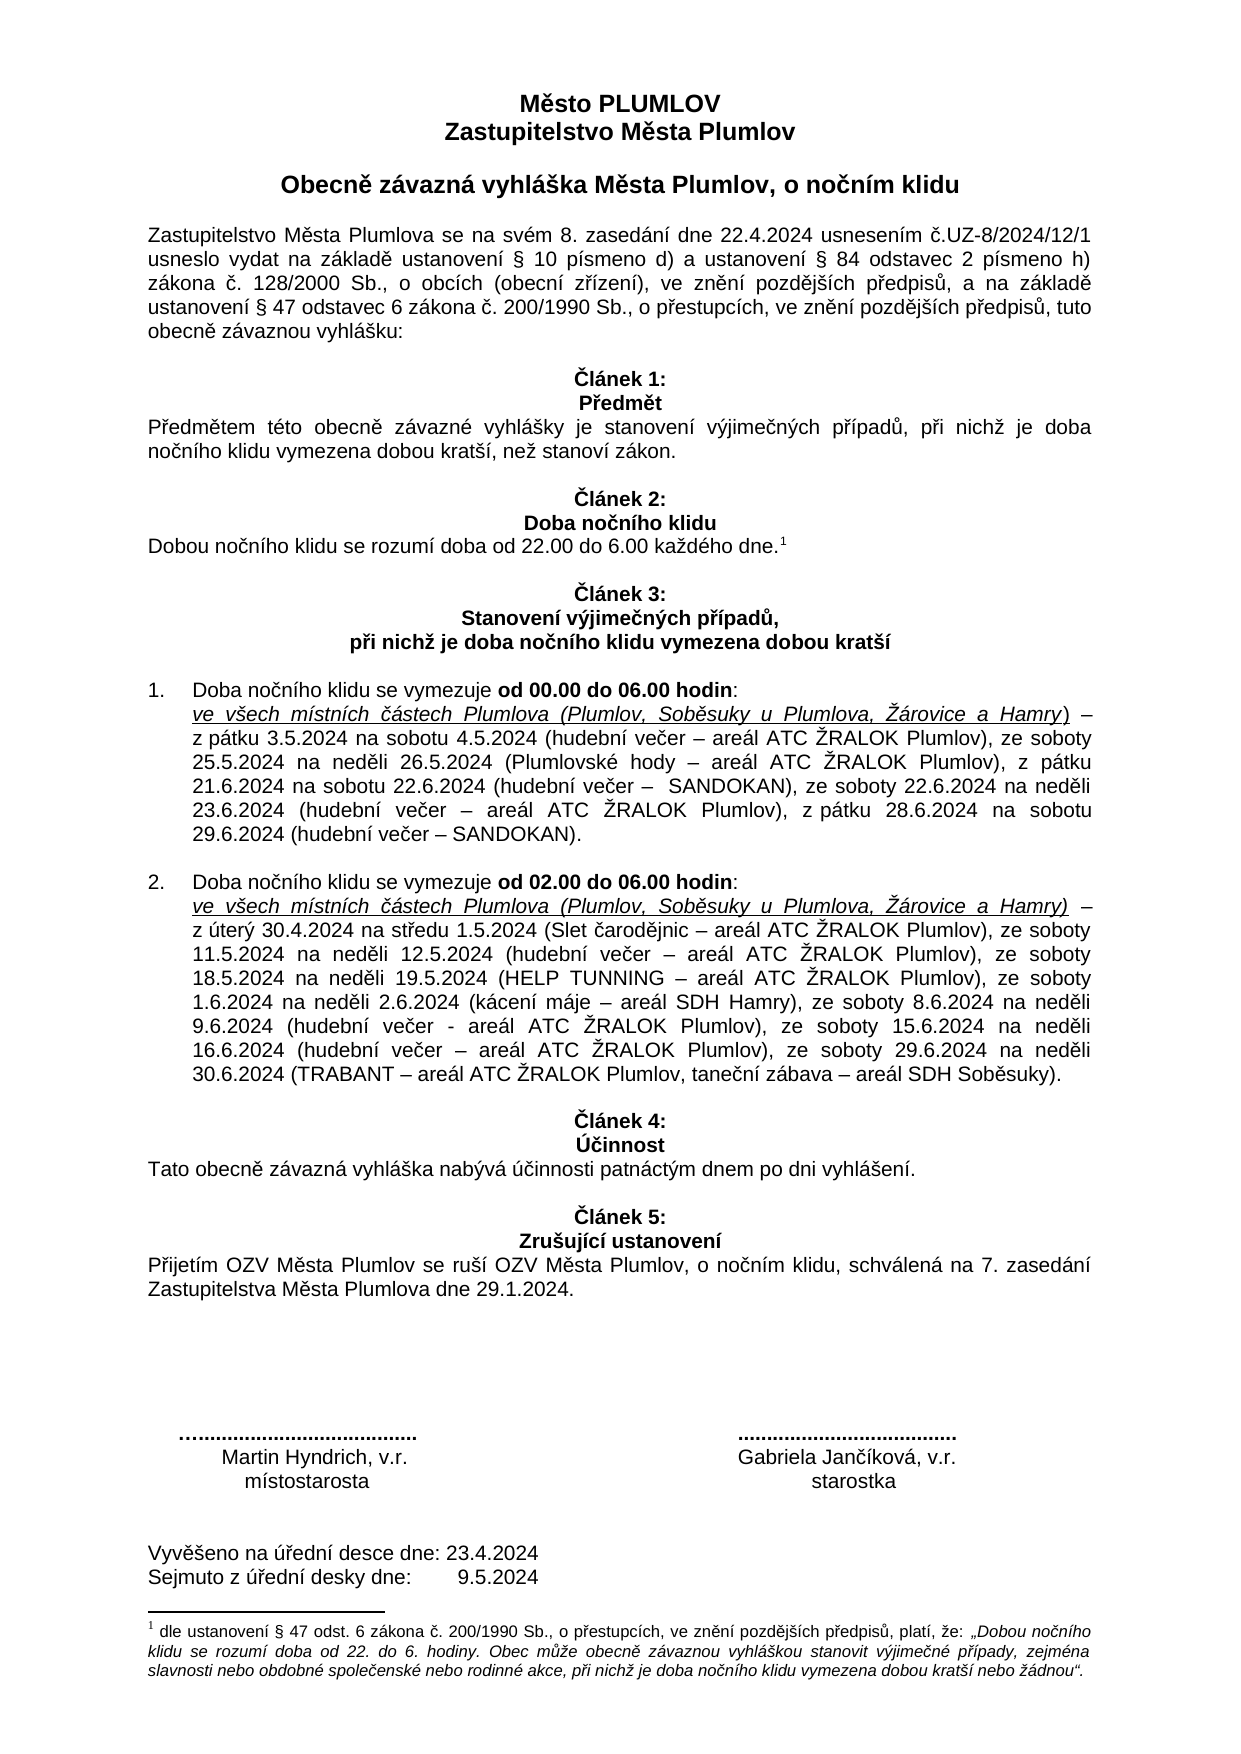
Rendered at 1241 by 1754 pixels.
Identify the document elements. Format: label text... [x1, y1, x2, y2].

text Účinnost [148, 1133, 1093, 1157]
text Zastupitelstvo Města Plumlova se na svém 8. zasedání dne 22.4.2024 usnesením č.UZ-8/2024/12/1 usneslo vydat na základě ustanovení § 10 písmeno d) a ustanovení § 84 odstavec 2 písmeno h) zákona č. 128/2000 Sb., o obcích (obecní zřízení), ve znění pozdějších předpisů, a na základě ustanovení § 47 odstavec 6 zákona č. 200/1990 Sb., o přestupcích, ve znění pozdějších předpisů, tuto obecně závaznou vyhlášku: [148, 223, 1093, 343]
text Dobou nočního klidu se rozumí doba od 22.00 do 6.00 každého dne. [148, 534, 1093, 558]
text při nichž je doba nočního klidu vymezena dobou kratší [148, 630, 1093, 654]
text Článek 4: [148, 1109, 1093, 1133]
text Obecně závazná vyhláška Města Plumlov, o nočním klidu [148, 170, 1093, 199]
text Doba nočního klidu [148, 510, 1093, 534]
text ve všech místních částech Plumlova (Plumlov, Soběsuky u Plumlova, Žárovice a Hamry) – z pátku 3.5.2024 na sobotu 4.5.2024 (hudební večer – areál ATC ŽRALOK Plumlov), ze soboty 25.5.2024 na neděli 26.5.2024 (Plumlovské hody – areál ATC ŽRALOK Plumlov), z pátku 21.6.2024 na sobotu 22.6.2024 (hudební večer – SANDOKAN), ze soboty 22.6.2024 na neděli 23.6.2024 (hudební večer – areál ATC ŽRALOK Plumlov), z pátku 28.6.2024 na sobotu 29.6.2024 (hudební večer – SANDOKAN). [192, 702, 1093, 846]
text Článek 2: [148, 486, 1093, 510]
text ve všech místních částech Plumlova (Plumlov, Soběsuky u Plumlova, Žárovice a Hamry) – z úterý 30.4.2024 na středu 1.5.2024 (Slet čarodějnic – areál ATC ŽRALOK Plumlov), ze soboty 11.5.2024 na neděli 12.5.2024 (hudební večer – areál ATC ŽRALOK Plumlov), ze soboty 18.5.2024 na neděli 19.5.2024 (HELP TUNNING – areál ATC ŽRALOK Plumlov), ze soboty 1.6.2024 na neděli 2.6.2024 (kácení máje – areál SDH Hamry), ze soboty 8.6.2024 na neděli 9.6.2024 (hudební večer - areál ATC ŽRALOK Plumlov), ze soboty 15.6.2024 na neděli 16.6.2024 (hudební večer – areál ATC ŽRALOK Plumlov), ze soboty 29.6.2024 na neděli 30.6.2024 (TRABANT – areál ATC ŽRALOK Plumlov, taneční zábava – areál SDH Soběsuky). [192, 894, 1093, 1085]
list Doba nočního klidu se vymezuje od 02.00 do 06.00 hodin: [148, 870, 1093, 894]
text Článek 5: [148, 1205, 1093, 1229]
text Zastupitelstvo Města Plumlov [148, 117, 1093, 146]
text Město PLUMLOV [148, 89, 1093, 117]
list Doba nočního klidu se vymezuje od 00.00 do 06.00 hodin: [148, 678, 1093, 702]
text …...................................... ...................................... [177, 1421, 1093, 1445]
text Tato obecně závazná vyhláška nabývá účinnosti patnáctým dnem po dni vyhlášení. [148, 1157, 1093, 1181]
text Článek 1: [148, 367, 1093, 391]
text Sejmuto z úřední desky dne: 9.5.2024 [148, 1564, 1093, 1588]
text Stanovení výjimečných případů, [148, 606, 1093, 630]
text Vyvěšeno na úřední desce dne: 23.4.2024 [148, 1541, 1093, 1564]
text Zrušující ustanovení [148, 1229, 1093, 1253]
text Přijetím OZV Města Plumlov se ruší OZV Města Plumlov, o nočním klidu, schválená na 7. zasedání Zastupitelstva Města Plumlova dne 29.1.2024. [148, 1253, 1093, 1301]
text Článek 3: [148, 582, 1093, 606]
text Předmětem této obecně závazné vyhlášky je stanovení výjimečných případů, při nichž je doba nočního klidu vymezena dobou kratší, než stanoví zákon. [148, 414, 1093, 462]
text Předmět [148, 391, 1093, 414]
text místostarosta starostka [221, 1469, 1093, 1493]
text Martin Hyndrich, v.r. Gabriela Jančíková, v.r. [221, 1445, 1093, 1469]
